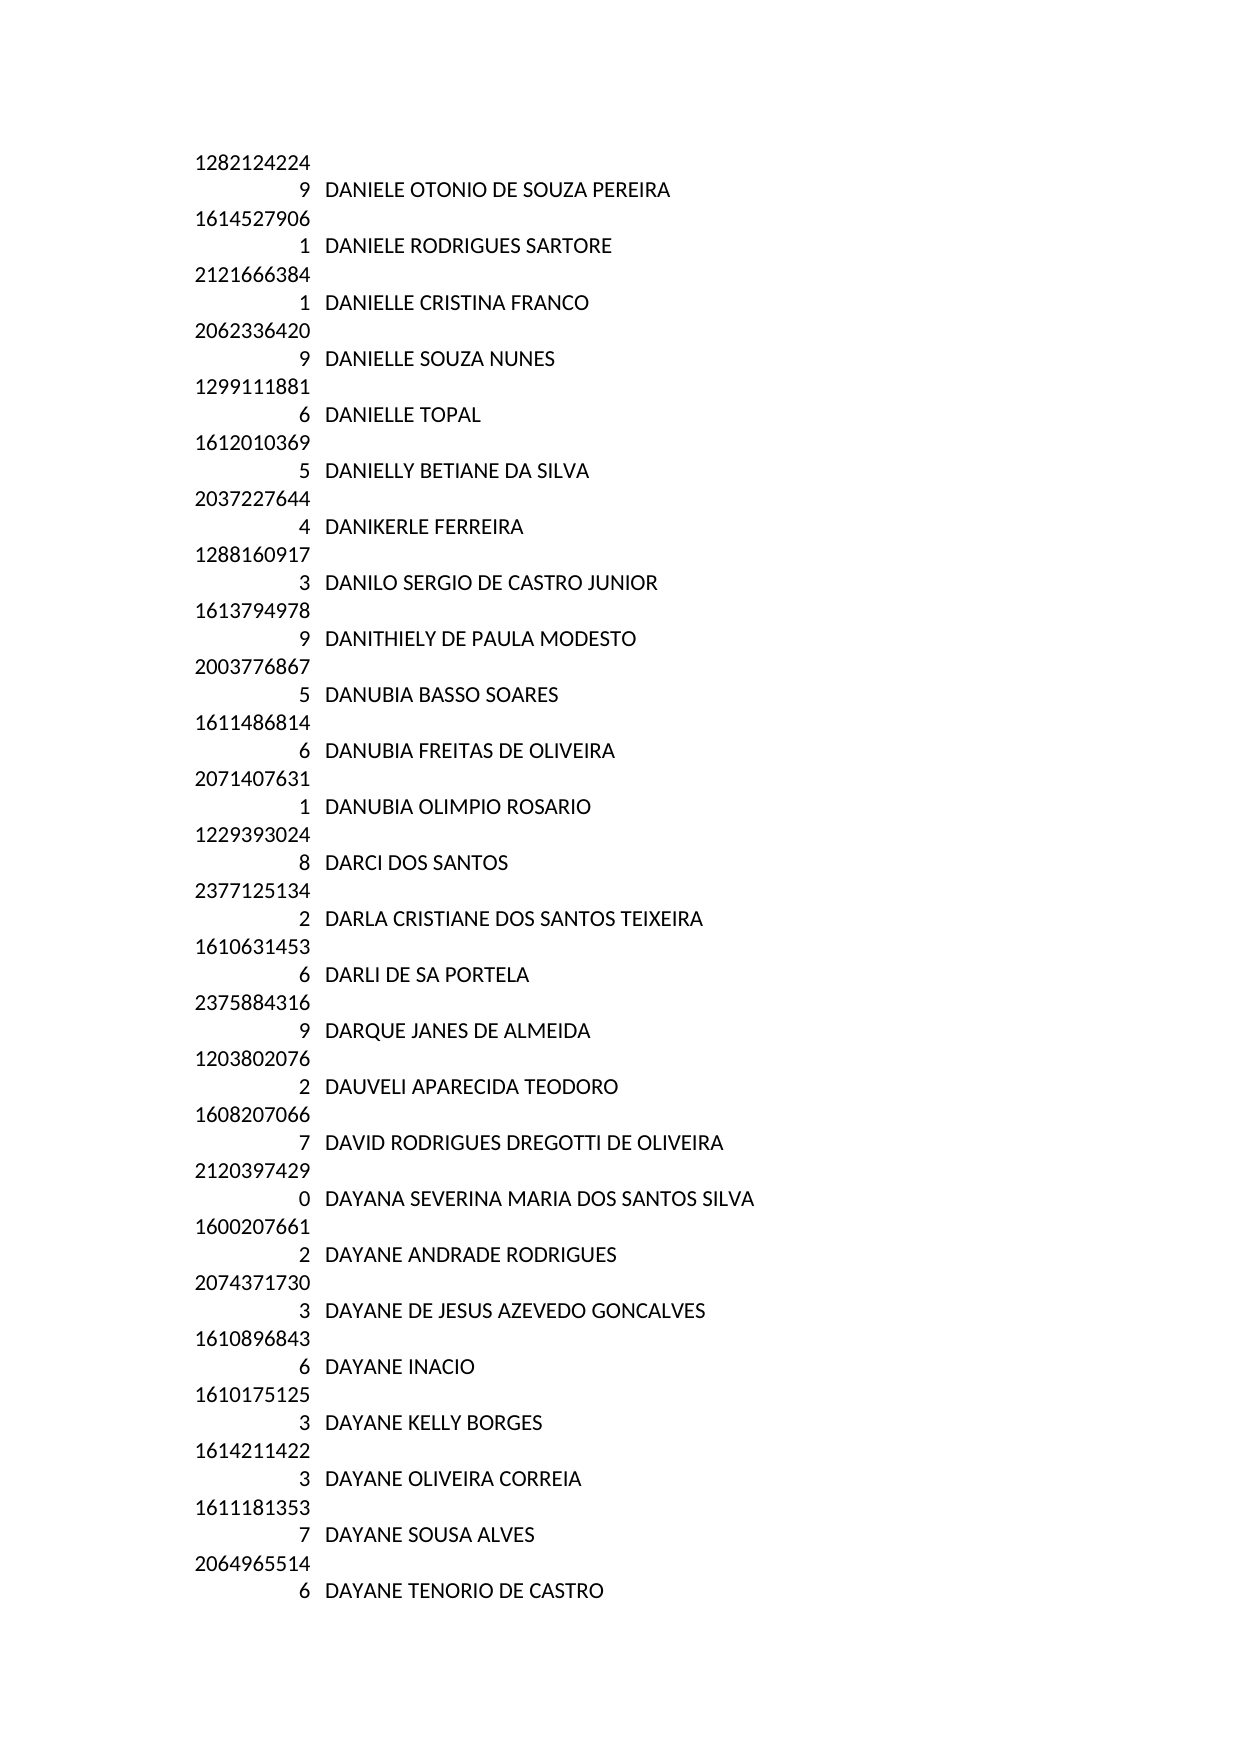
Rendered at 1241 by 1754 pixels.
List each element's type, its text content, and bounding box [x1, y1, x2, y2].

table_cell 12881609173 [177, 540, 318, 596]
table_cell DANIELLY BETIANE DA SILVA [318, 428, 862, 484]
table_cell 12038020762 [177, 1044, 318, 1100]
table_cell DARLA CRISTIANE DOS SANTOS TEIXEIRA [318, 876, 862, 932]
table_cell DAYANA SEVERINA MARIA DOS SANTOS SILVA [318, 1156, 862, 1212]
table_cell 20649655146 [177, 1549, 318, 1605]
table_cell 16111813537 [177, 1493, 318, 1549]
table_cell DANIELLE SOUZA NUNES [318, 316, 862, 372]
table_cell 12293930248 [177, 820, 318, 876]
table_cell DANIELLE TOPAL [318, 372, 862, 428]
table_cell DANIELE RODRIGUES SARTORE [318, 204, 862, 260]
table_cell DAYANE DE JESUS AZEVEDO GONCALVES [318, 1269, 862, 1324]
table_cell 20372276444 [177, 484, 318, 540]
table_cell 16108968436 [177, 1325, 318, 1381]
table_cell 16145279061 [177, 204, 318, 260]
table_cell 16114868146 [177, 708, 318, 764]
table_cell 20037768675 [177, 652, 318, 708]
table_cell 16082070667 [177, 1100, 318, 1156]
table_cell DANUBIA BASSO SOARES [318, 652, 862, 708]
table_cell 23758843169 [177, 988, 318, 1044]
table_cell DAYANE OLIVEIRA CORREIA [318, 1437, 862, 1493]
table_cell DAYANE INACIO [318, 1325, 862, 1381]
table_cell DANIELE OTONIO DE SOUZA PEREIRA [318, 148, 862, 204]
table_cell 12991118816 [177, 372, 318, 428]
table_cell 21203974290 [177, 1156, 318, 1212]
table_cell 20714076311 [177, 764, 318, 820]
table_cell 12821242249 [177, 148, 318, 204]
table_cell DAYANE ANDRADE RODRIGUES [318, 1213, 862, 1268]
table_cell 16142114223 [177, 1437, 318, 1493]
table_cell DAVID RODRIGUES DREGOTTI DE OLIVEIRA [318, 1100, 862, 1156]
table_cell 16101751253 [177, 1381, 318, 1437]
table_cell DANUBIA OLIMPIO ROSARIO [318, 764, 862, 820]
table_cell DARQUE JANES DE ALMEIDA [318, 988, 862, 1044]
table_cell DAYANE TENORIO DE CASTRO [318, 1549, 862, 1605]
table_cell 21216663841 [177, 260, 318, 316]
table_cell DARCI DOS SANTOS [318, 820, 862, 876]
table_cell 23771251342 [177, 876, 318, 932]
table_cell DANUBIA FREITAS DE OLIVEIRA [318, 708, 862, 764]
table_cell DARLI DE SA PORTELA [318, 932, 862, 988]
table_cell 16106314536 [177, 932, 318, 988]
table_cell DAYANE KELLY BORGES [318, 1381, 862, 1437]
table_cell DANIKERLE FERREIRA [318, 484, 862, 540]
table_cell 20623364209 [177, 316, 318, 372]
table_cell DANILO SERGIO DE CASTRO JUNIOR [318, 540, 862, 596]
table_cell DAYANE SOUSA ALVES [318, 1493, 862, 1549]
table_cell 20743717303 [177, 1269, 318, 1324]
table_cell 16120103695 [177, 428, 318, 484]
table_cell DANITHIELY DE PAULA MODESTO [318, 596, 862, 652]
table_cell 16137949789 [177, 596, 318, 652]
table_cell DANIELLE CRISTINA FRANCO [318, 260, 862, 316]
table_cell DAUVELI APARECIDA TEODORO [318, 1044, 862, 1100]
table_cell 16002076612 [177, 1213, 318, 1268]
